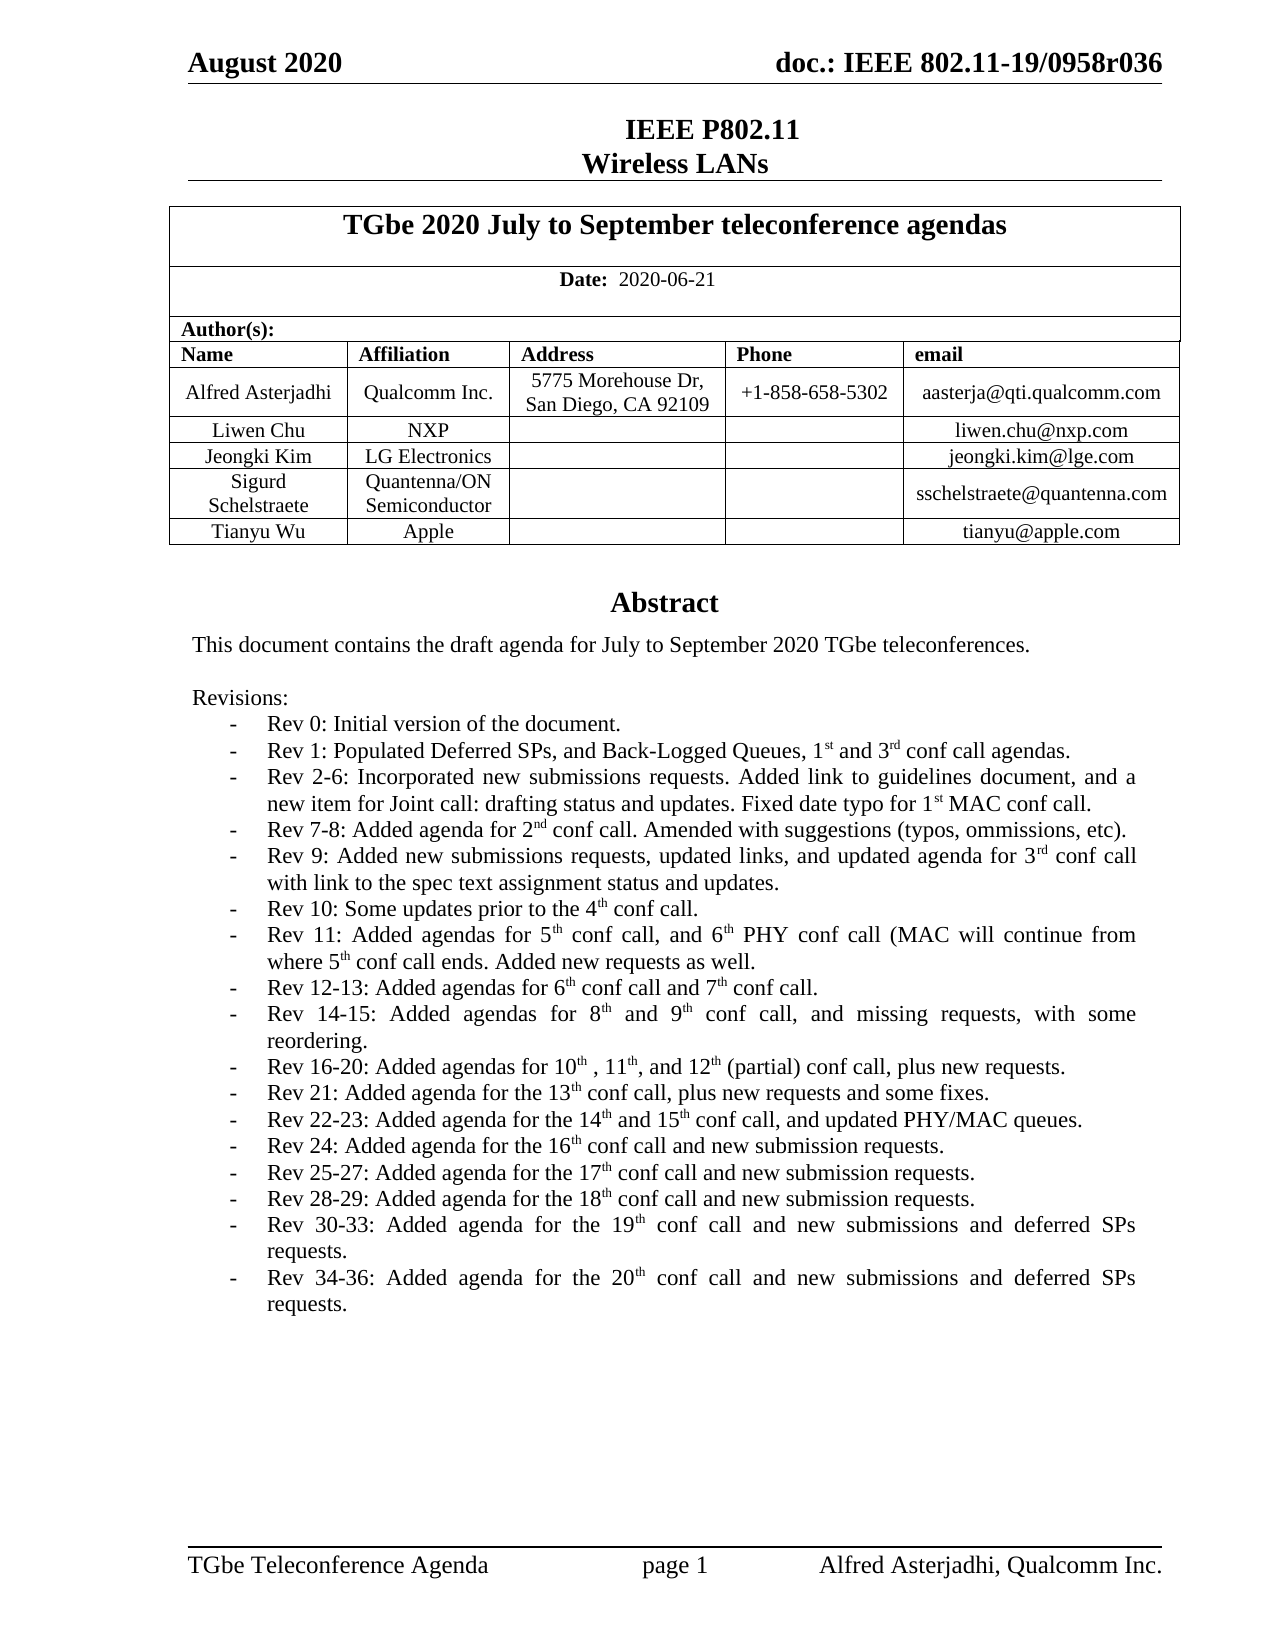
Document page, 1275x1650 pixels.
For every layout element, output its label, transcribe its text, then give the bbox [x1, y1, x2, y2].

table_cell Apple [348, 519, 509, 543]
table_cell +1-858-658-5302 [726, 368, 903, 416]
table_cell liwen.chu@nxp.com [904, 417, 1179, 442]
table_header TGbe 2020 July to September teleconference agendas [170, 207, 1180, 266]
table_cell jeongki.kim@lge.com [904, 443, 1179, 468]
table_cell Qualcomm Inc. [348, 368, 509, 416]
table_cell [726, 443, 903, 468]
table_cell 5775 Morehouse Dr, San Diego, CA 92109 [510, 368, 725, 416]
table_cell Tianyu Wu [170, 519, 347, 543]
text IEEE P802.11 Wireless LANs [187, 112, 1162, 181]
table_cell Sigurd Schelstraete [170, 469, 347, 517]
table_cell [510, 519, 725, 543]
table_cell Affiliation [348, 342, 509, 367]
table_cell tianyu@apple.com [904, 519, 1179, 543]
table_cell Address [510, 342, 725, 367]
table_cell [726, 519, 903, 543]
table_cell Author(s): [170, 317, 1180, 341]
table_cell Jeongki Kim [170, 443, 347, 468]
table_cell Date: 2020-06-21 [170, 267, 1180, 316]
table_cell Liwen Chu [170, 417, 347, 442]
table_cell Phone [726, 342, 903, 367]
table_cell [510, 469, 725, 517]
table_cell Quantenna/ON Semiconductor [348, 469, 509, 517]
table_cell email [904, 342, 1179, 367]
table_cell sschelstraete@quantenna.com [904, 469, 1179, 517]
table_cell NXP [348, 417, 509, 442]
table_cell [510, 417, 725, 442]
table_cell Name [170, 342, 347, 367]
table_cell [726, 417, 903, 442]
table_cell Alfred Asterjadhi [170, 368, 347, 416]
table_cell LG Electronics [348, 443, 509, 468]
table_cell [510, 443, 725, 468]
table_cell aasterja@qti.qualcomm.com [904, 368, 1179, 416]
table_cell [726, 469, 903, 517]
